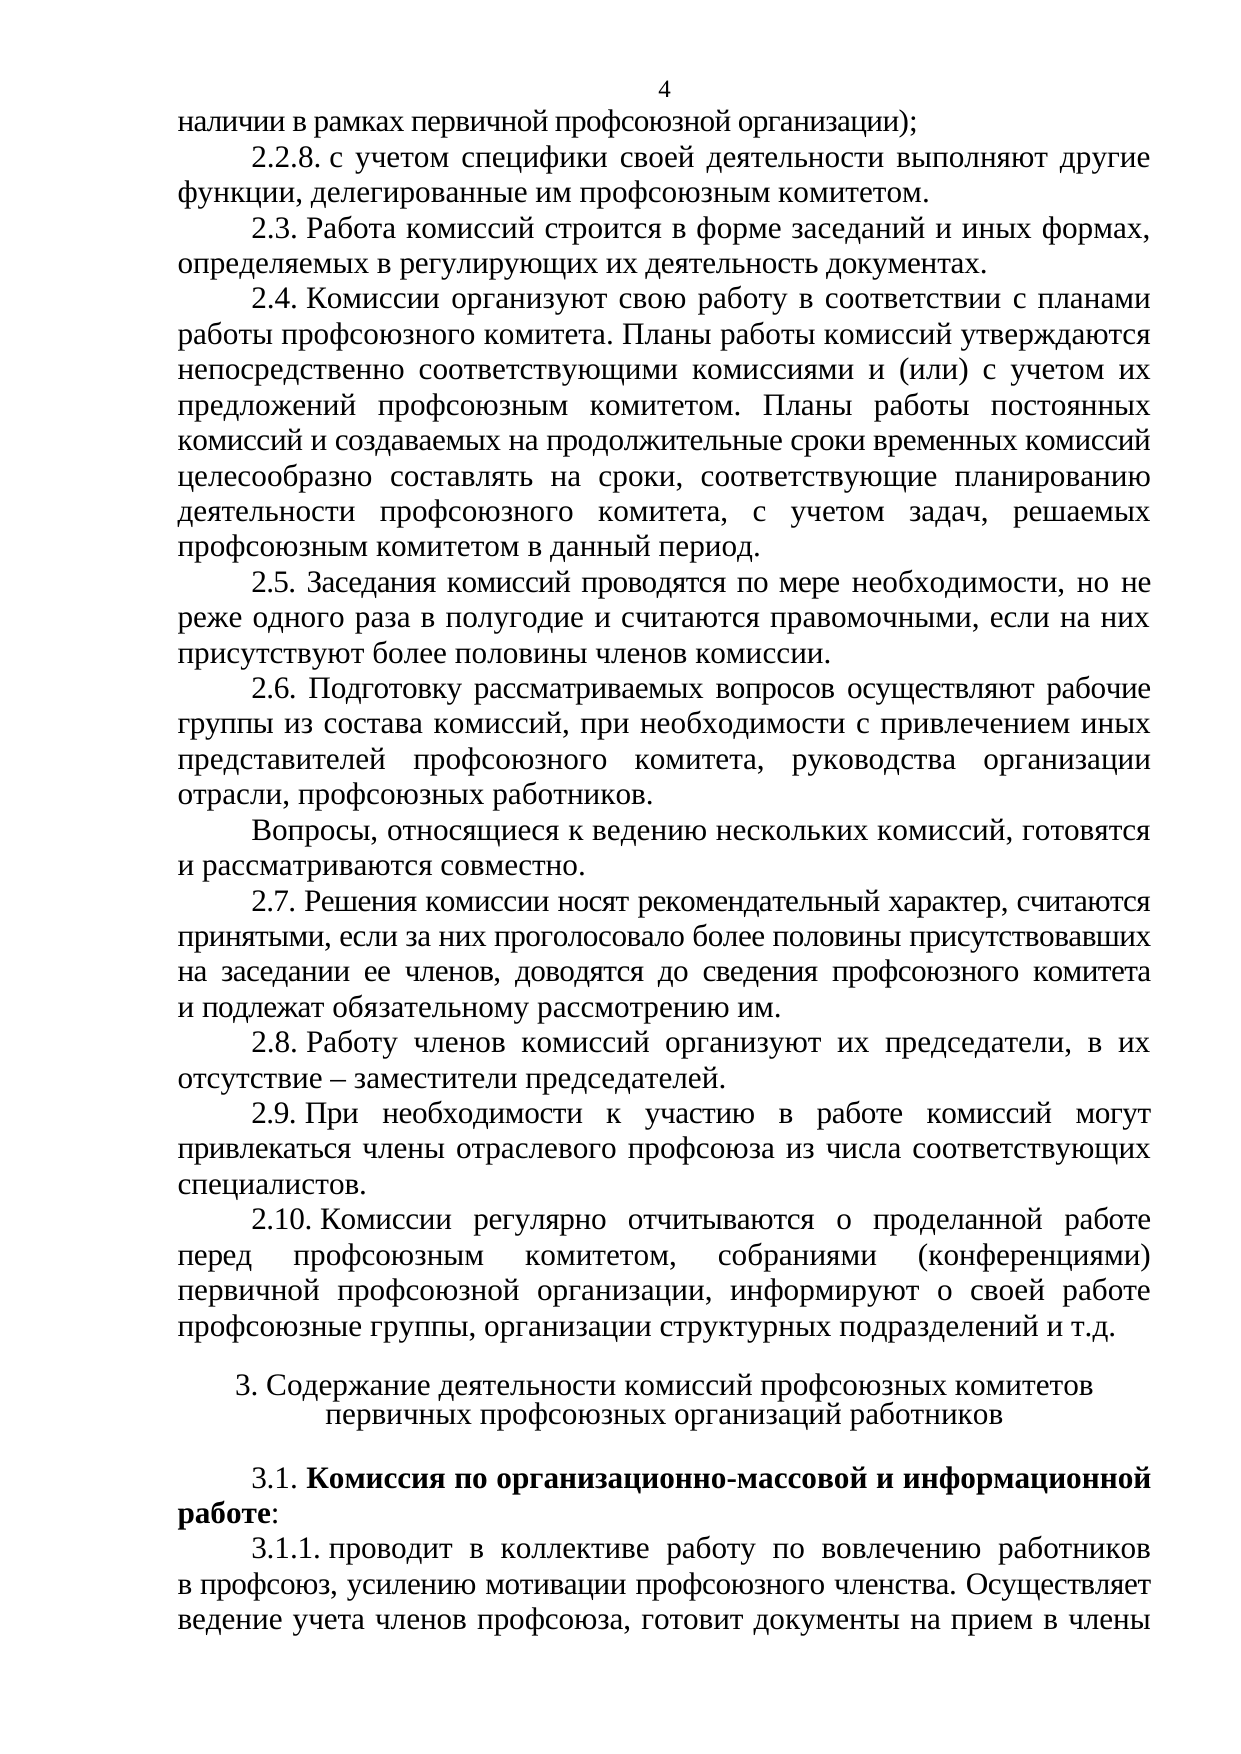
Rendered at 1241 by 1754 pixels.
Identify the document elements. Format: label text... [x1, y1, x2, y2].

text 3. Содержание деятельности комиссий профсоюзных комитетов первичных профсоюзных организаций работников [177, 1372, 1152, 1431]
text 2.7. Решения комиссии носят рекомендательный характер, считаются принятыми, если за них проголосовало более половины присутствовавших на заседании ее членов, доводятся до сведения профсоюзного комитета и подлежат обязательному рассмотрению им. [177, 883, 1152, 1024]
text 2.8. Работу членов комиссий организуют их председатели, в их отсутствие – заместители председателей. [177, 1024, 1152, 1095]
text 3.1. Комиссия по организационно-массовой и информационной работе: [177, 1460, 1152, 1531]
text 2.9. При необходимости к участию в работе комиссий могут привлекаться члены отраслевого профсоюза из числа соответствующих специалистов. [177, 1095, 1152, 1201]
text Вопросы, относящиеся к ведению нескольких комиссий, готовятся и рассматриваются совместно. [177, 812, 1152, 883]
text 2.2.8. с учетом специфики своей деятельности выполняют другие функции, делегированные им профсоюзным комитетом. [177, 139, 1152, 210]
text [177, 103, 1152, 139]
text 2.10. Комиссии регулярно отчитываются о проделанной работе перед профсоюзным комитетом, собраниями (конференциями) первичной профсоюзной организации, информируют о своей работе профсоюзные группы, организации структурных подразделений и т.д. [177, 1201, 1152, 1343]
text 2.6. Подготовку рассматриваемых вопросов осуществляют рабочие группы из состава комиссий, при необходимости с привлечением иных представителей профсоюзного комитета, руководства организации отрасли, профсоюзных работников. [177, 670, 1152, 812]
text 2.4. Комиссии организуют свою работу в соответствии с планами работы профсоюзного комитета. Планы работы комиссий утверждаются непосредственно соответствующими комиссиями и (или) с учетом их предложений профсоюзным комитетом. Планы работы постоянных комиссий и создаваемых на продолжительные сроки временных комиссий целесообразно составлять на сроки, соответствующие планированию деятельности профсоюзного комитета, с учетом задач, решаемых профсоюзным комитетом в данный период. [177, 281, 1152, 564]
text 2.5. Заседания комиссий проводятся по мере необходимости, но не реже одного раза в полугодие и считаются правомочными, если на них присутствуют более половины членов комиссии. [177, 564, 1152, 670]
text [177, 1531, 1152, 1637]
text 2.3. Работа комиссий строится в форме заседаний и иных формах, определяемых в регулирующих их деятельность документах. [177, 210, 1152, 281]
